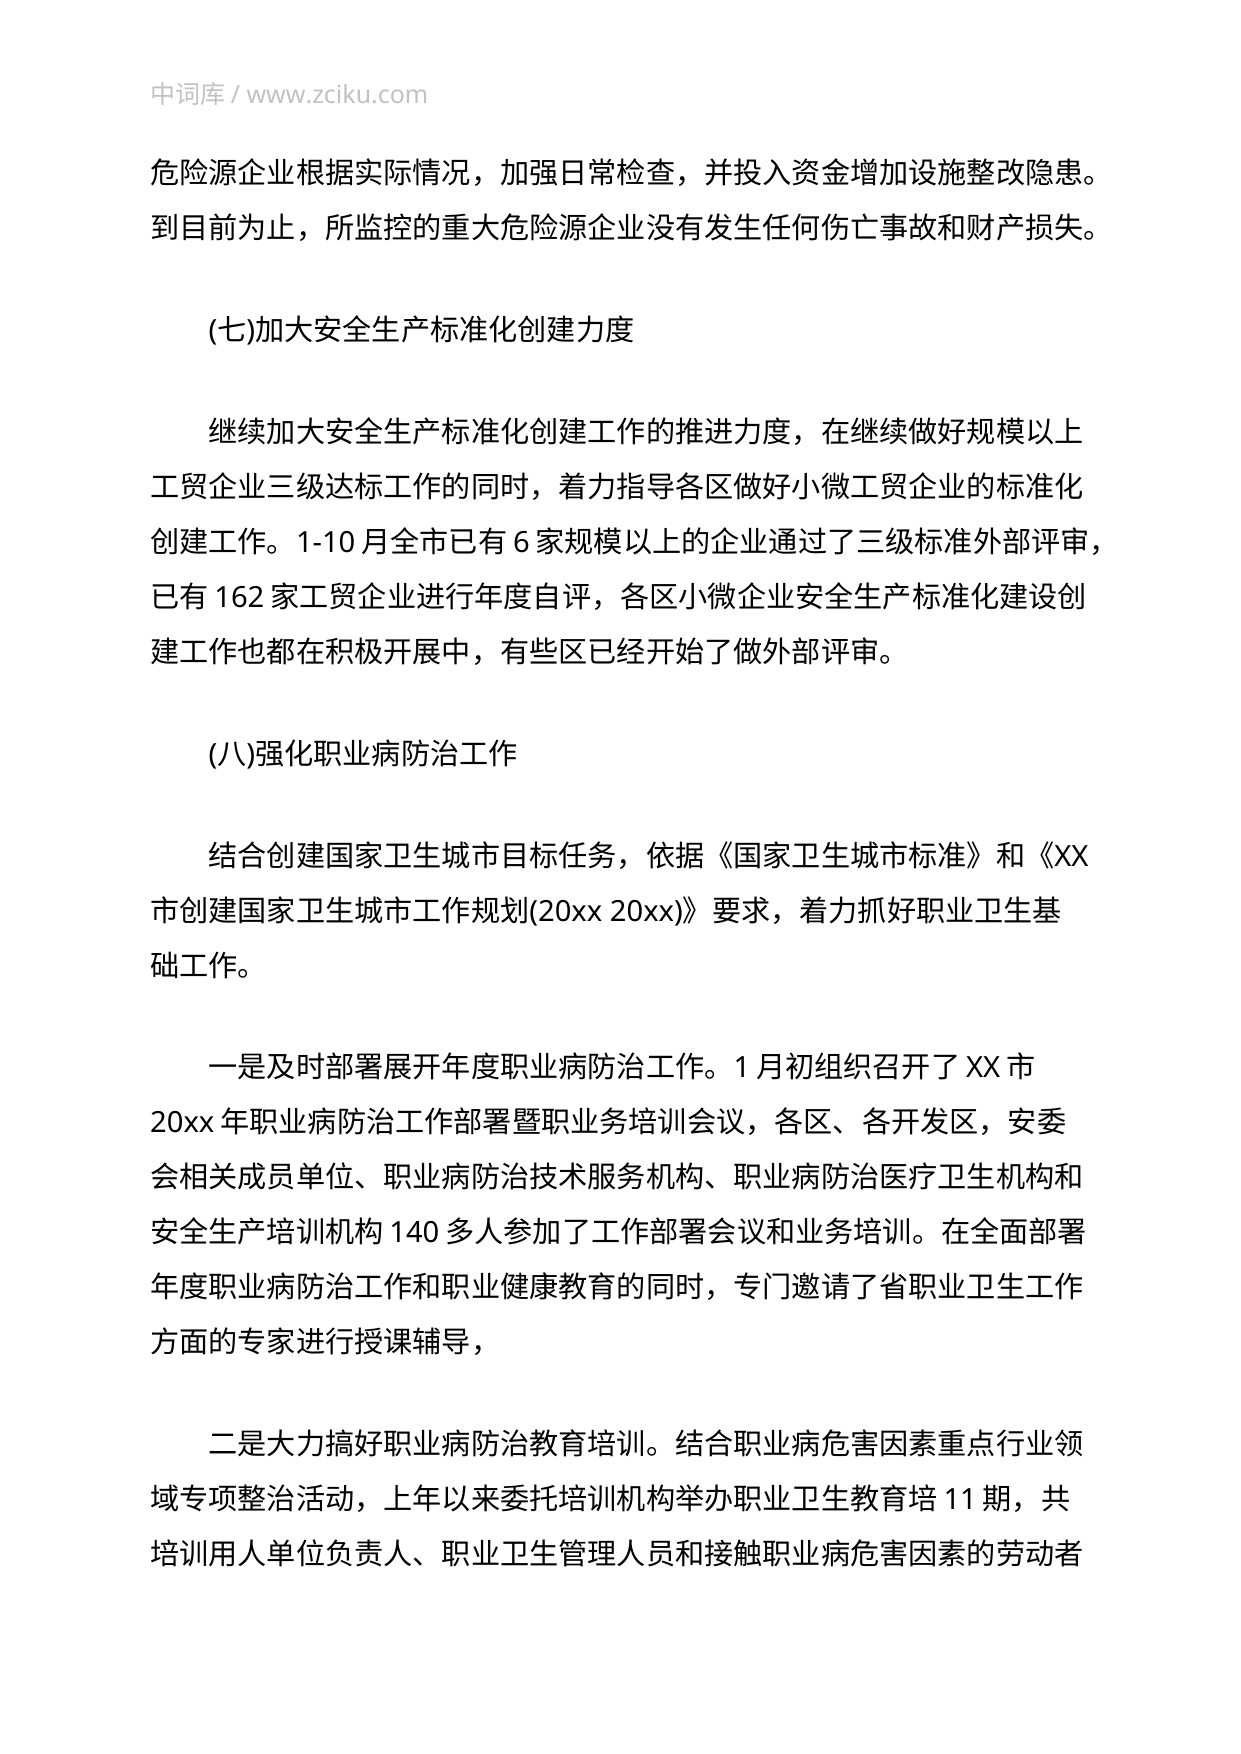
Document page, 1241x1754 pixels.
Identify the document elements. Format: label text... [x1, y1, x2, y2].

text (八)强化职业病防治工作 [150, 730, 1090, 773]
text (七)加大安全生产标准化创建力度 [150, 307, 1090, 349]
text 继续加大安全生产标准化创建工作的推进力度，在继续做好规模以上工贸企业三级达标工作的同时，着力指导各区做好小微工贸企业的标准化创建工作。1-10月全市已有6家规模以上的企业通过了三级标准外部评审，已有162家工贸企业进行年度自评，各区小微企业安全生产标准化建设创建工作也都在积极开展中，有些区已经开始了做外部评审。 [150, 409, 1090, 671]
text 一是及时部署展开年度职业病防治工作。1月初组织召开了XX市20xx年职业病防治工作部署暨职业务培训会议，各区、各开发区，安委会相关成员单位、职业病防治技术服务机构、职业病防治医疗卫生机构和安全生产培训机构140多人参加了工作部署会议和业务培训。在全面部署年度职业病防治工作和职业健康教育的同时，专门邀请了省职业卫生工作方面的专家进行授课辅导， [150, 1044, 1090, 1361]
text 结合创建国家卫生城市目标任务，依据《国家卫生城市标准》和《XX市创建国家卫生城市工作规划(20xx 20xx)》要求，着力抓好职业卫生基础工作。 [150, 832, 1090, 984]
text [150, 1421, 1090, 1573]
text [150, 150, 1090, 247]
